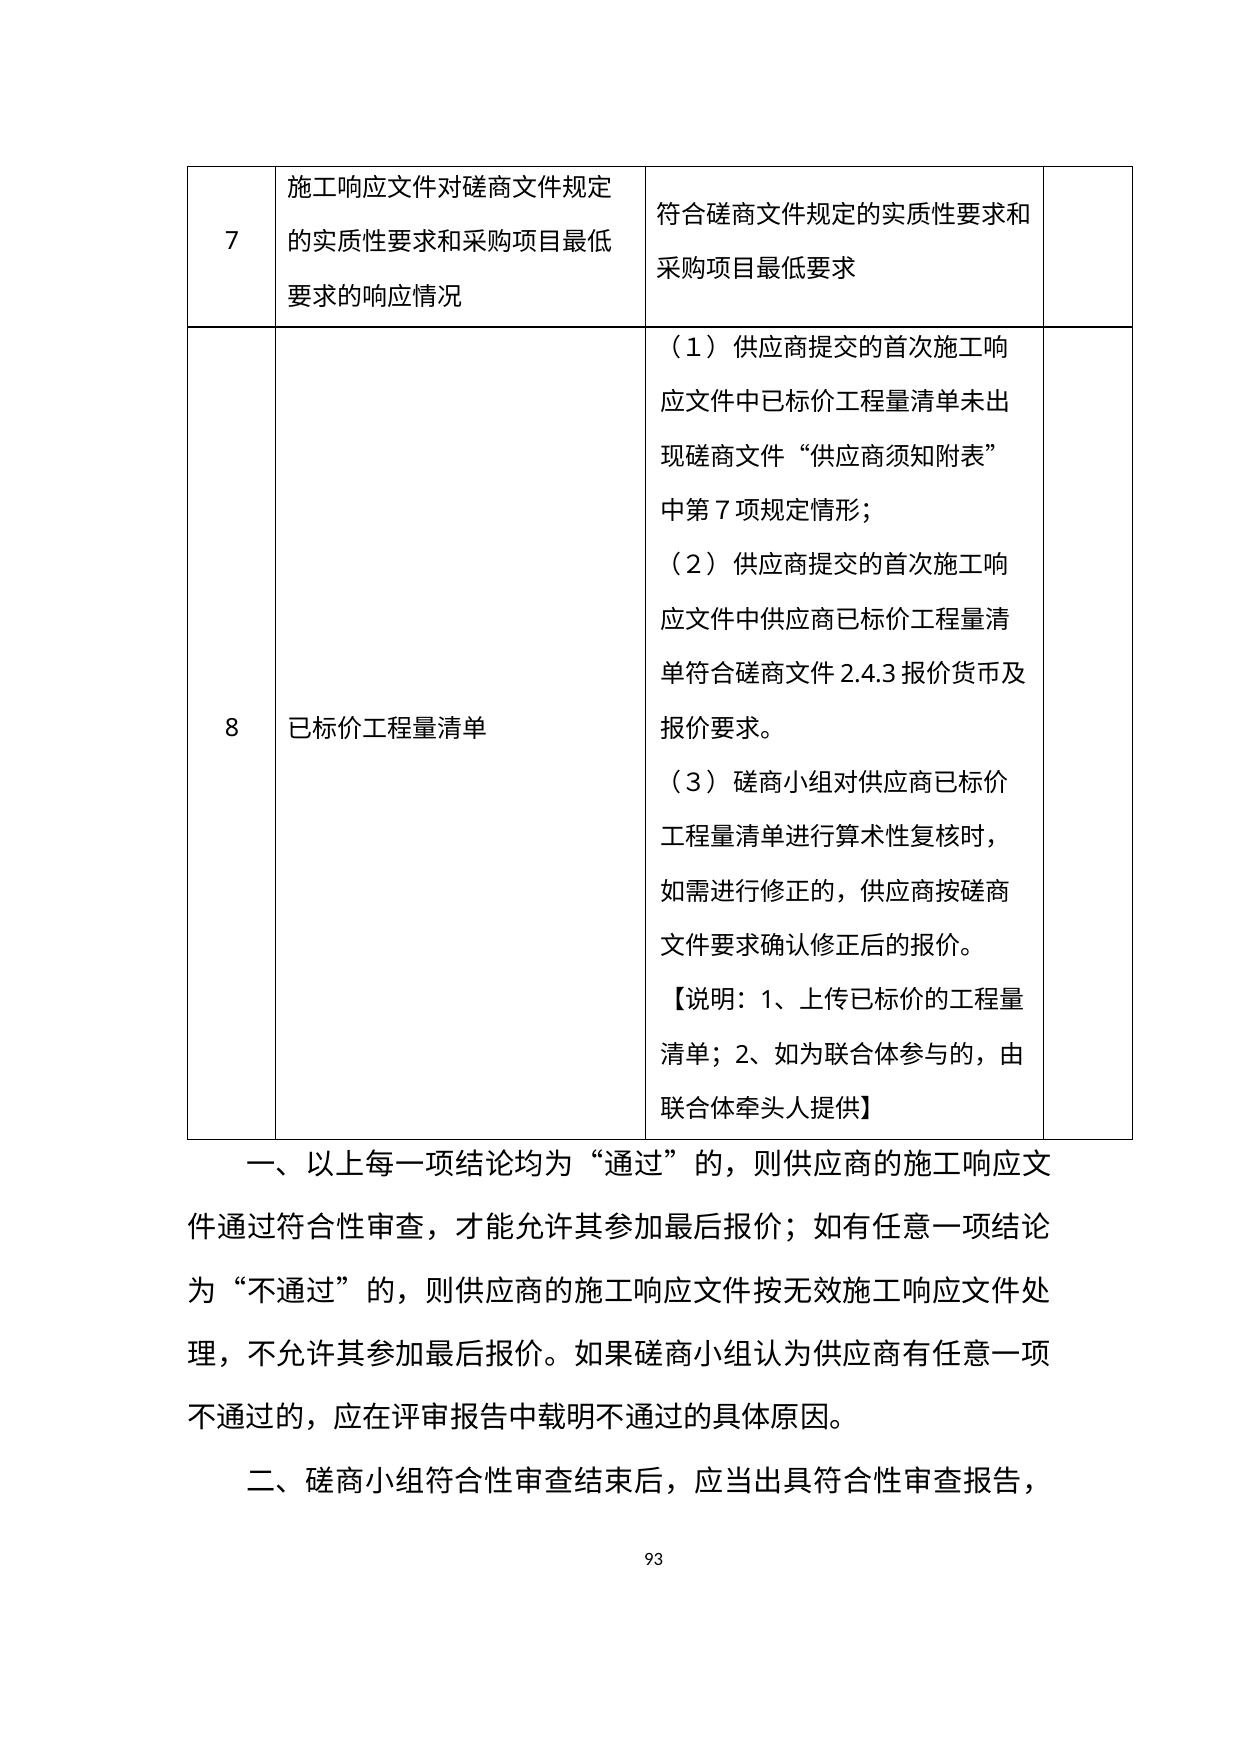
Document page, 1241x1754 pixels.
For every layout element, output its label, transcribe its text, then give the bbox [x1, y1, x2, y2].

table_cell 7 [188, 167, 275, 326]
table_cell 施工响应文件对磋商文件规定的实质性要求和采购项目最低要求的响应情况 [276, 167, 645, 326]
list 以上每一项结论均为“通过”的，则供应商的施工响应文件通过符合性审查，才能允许其参加最后报价；如有任意一项结论为“不通过”的，则供应商的施工响应文件按无效施工响应文件处理，不允许其参加最后报价。如果磋商小组认为供应商有任意一项不通过的，应在评审报告中载明不通过的具体原因。 [187, 1140, 1053, 1436]
table_cell 已标价工程量清单 [276, 328, 645, 1139]
table_cell 8 [188, 328, 275, 1139]
table_cell 供应商提交的首次施工响应文件中已标价工程量清单未出现磋商文件“供应商须知附表”中第７项规定情形； 供应商提交的首次施工响应文件中供应商已标价工程量清单符合磋商文件2.4.3报价货币及报价要求。 磋商小组对供应商已标价工程量清单进行算术性复核时，如需进行修正的，供应商按磋商文件要求确认修正后的报价。 【说明：1、上传已标价的工程量清单；2、如为联合体参与的，由联合体牵头人提供】 [646, 328, 1043, 1139]
table_cell 符合磋商文件规定的实质性要求和采购项目最低要求 [646, 167, 1043, 326]
table_cell [1044, 167, 1132, 326]
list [187, 1457, 1053, 1500]
table_cell [1044, 328, 1132, 1139]
